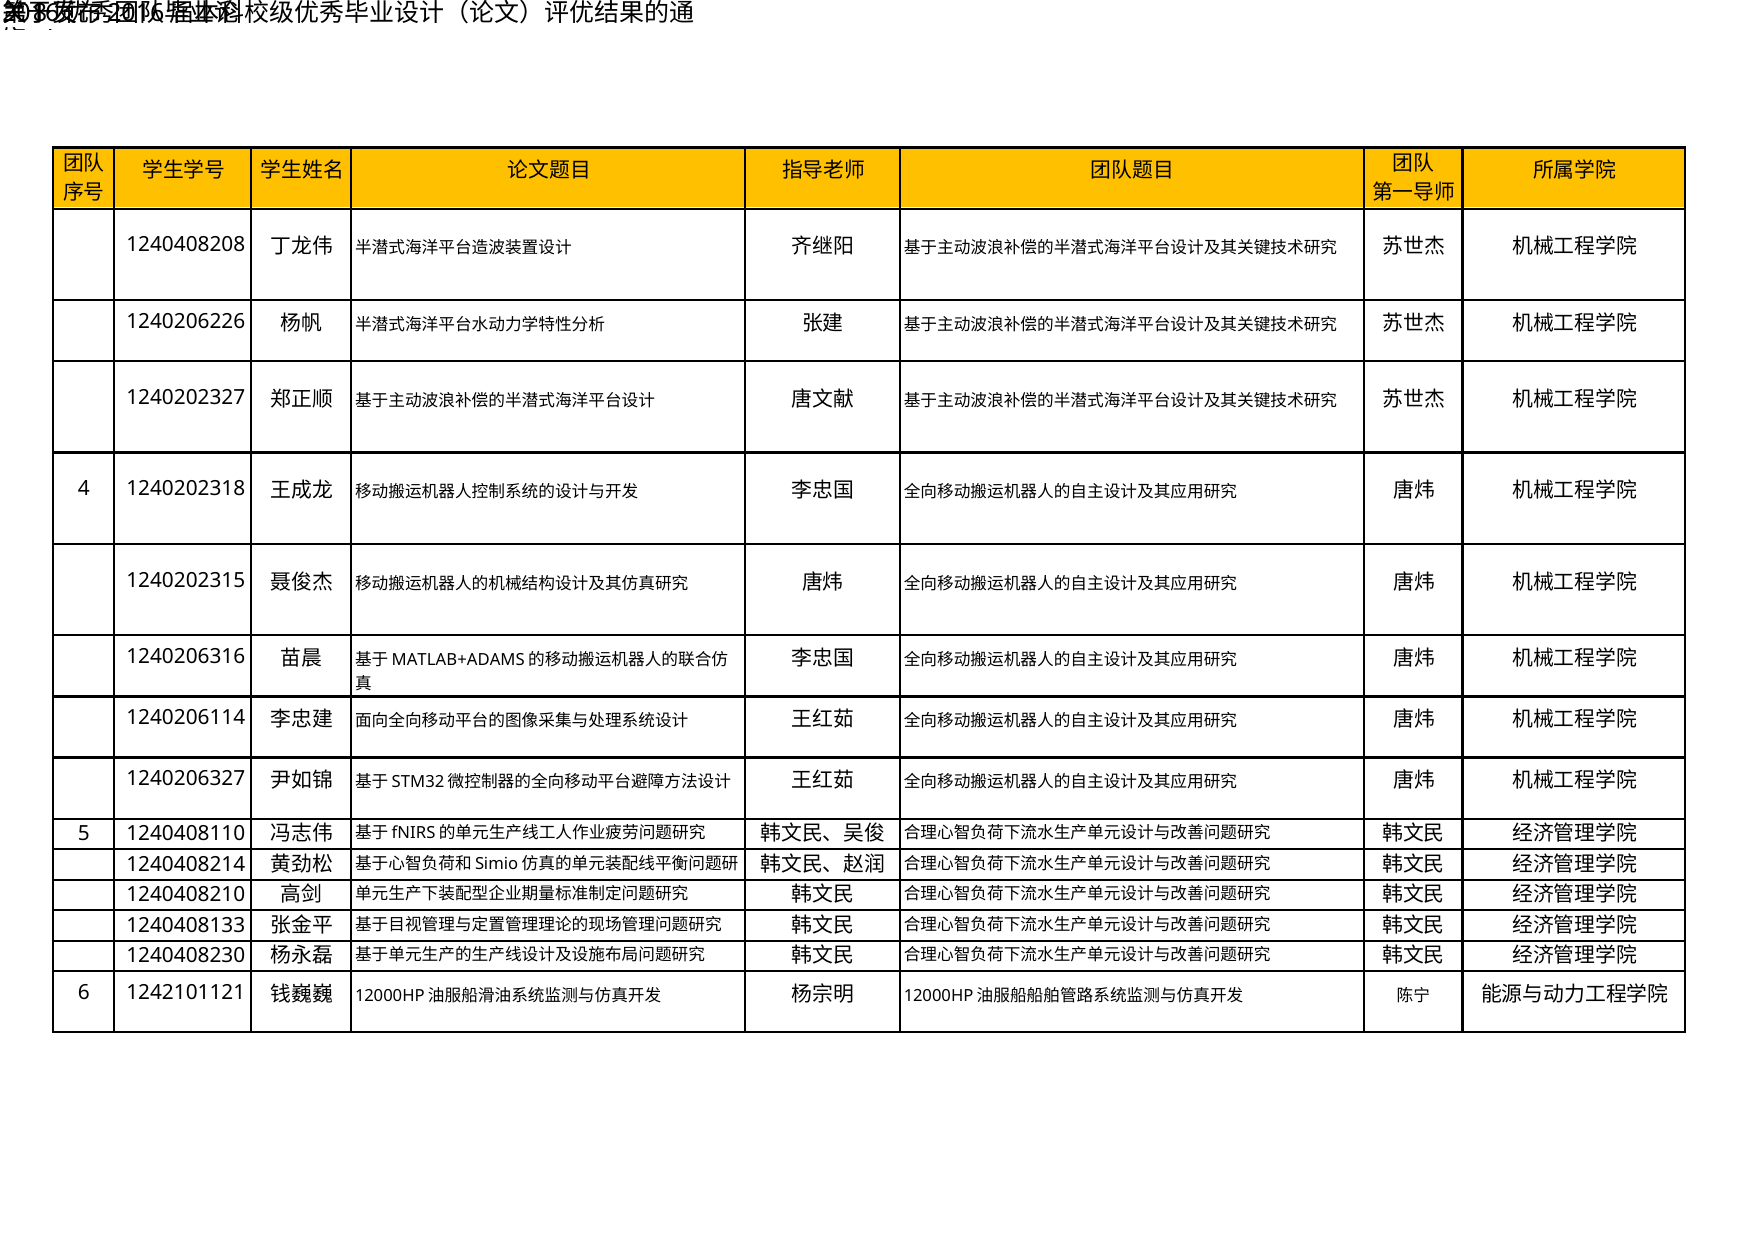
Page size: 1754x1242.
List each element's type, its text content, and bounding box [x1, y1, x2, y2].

table_cell 聂俊杰 [252, 545, 350, 634]
table_cell 全向移动搬运机器人的自主设计及其应用研究 [901, 545, 1363, 634]
table_cell 单元生产下装配型企业期量标准制定问题研究 [352, 881, 744, 909]
table_cell 机械工程学院 [1464, 698, 1684, 756]
table_cell 苏世杰 [1365, 362, 1461, 451]
table_cell 高剑 [252, 881, 350, 909]
table_cell 韩文民 [1365, 850, 1461, 878]
table_cell 苗晨 [252, 636, 350, 695]
table_cell 基于目视管理与定置管理理论的现场管理问题研究 [352, 911, 744, 939]
table_cell 面向全向移动平台的图像采集与处理系统设计 [352, 698, 744, 756]
table_cell 经济管理学院 [1464, 850, 1684, 878]
table_cell 杨帆 [252, 301, 350, 360]
table_header 论文题目 [352, 149, 744, 207]
table_cell 12000HP油服船滑油系统监测与仿真开发 [352, 972, 744, 1031]
table_cell 王成龙 [252, 454, 350, 543]
table_cell 韩文民 [1365, 911, 1461, 939]
table_cell [54, 942, 113, 970]
table_cell 机械工程学院 [1464, 362, 1684, 451]
table_cell 机械工程学院 [1464, 636, 1684, 695]
table_cell 合理心智负荷下流水生产单元设计与改善问题研究 [901, 820, 1363, 848]
table_cell 基于主动波浪补偿的半潜式海洋平台设计及其关键技术研究 [901, 210, 1363, 299]
table_cell 1240206226 [115, 301, 250, 360]
table_cell 唐炜 [1365, 636, 1461, 695]
table_cell 韩文民 [746, 942, 899, 970]
table_header 团队题目 [901, 149, 1363, 207]
table_cell 1240202315 [115, 545, 250, 634]
table_header 团队 序号 [54, 149, 113, 207]
table_cell 李忠国 [746, 454, 899, 543]
table_cell 12000HP油服船船舶管路系统监测与仿真开发 [901, 972, 1363, 1031]
table_cell 合理心智负荷下流水生产单元设计与改善问题研究 [901, 911, 1363, 939]
table_cell 杨永磊 [252, 942, 350, 970]
table_cell 1240408208 [115, 210, 250, 299]
table_cell 基于fNIRS的单元生产线工人作业疲劳问题研究 [352, 820, 744, 848]
table_cell [54, 881, 113, 909]
table_cell 1240206327 [115, 759, 250, 817]
table_cell 唐炜 [746, 545, 899, 634]
table_cell 基于主动波浪补偿的半潜式海洋平台设计及其关键技术研究 [901, 362, 1363, 451]
table_cell 韩文民 [1365, 881, 1461, 909]
table_cell 唐炜 [1365, 759, 1461, 817]
table_cell [54, 545, 113, 634]
table_cell 韩文民 [746, 911, 899, 939]
table_cell 李忠国 [746, 636, 899, 695]
table_cell 经济管理学院 [1464, 911, 1684, 939]
table_header 学生学号 [115, 149, 250, 207]
table_cell 经济管理学院 [1464, 820, 1684, 848]
table_cell 张建 [746, 301, 899, 360]
table_cell 杨宗明 [746, 972, 899, 1031]
table_cell 韩文民、赵润 [746, 850, 899, 878]
table_cell 机械工程学院 [1464, 301, 1684, 360]
table_cell 李忠建 [252, 698, 350, 756]
table_cell 韩文民、吴俊 [746, 820, 899, 848]
table_cell 全向移动搬运机器人的自主设计及其应用研究 [901, 759, 1363, 817]
table_cell 全向移动搬运机器人的自主设计及其应用研究 [901, 698, 1363, 756]
table_cell 苏世杰 [1365, 210, 1461, 299]
table_cell 尹如锦 [252, 759, 350, 817]
table_cell [54, 301, 113, 360]
table_cell 韩文民 [1365, 820, 1461, 848]
table_cell 1240408230 [115, 942, 250, 970]
table_cell 丁龙伟 [252, 210, 350, 299]
table_cell [54, 362, 113, 451]
table_header 团队 第一导师 [1365, 149, 1461, 207]
table_cell 黄劲松 [252, 850, 350, 878]
table_cell 半潜式海洋平台造波装置设计 [352, 210, 744, 299]
table_cell 唐文献 [746, 362, 899, 451]
table_cell 全向移动搬运机器人的自主设计及其应用研究 [901, 636, 1363, 695]
table_cell [54, 636, 113, 695]
table_cell [54, 210, 113, 299]
table_cell 唐炜 [1365, 698, 1461, 756]
table_cell 基于主动波浪补偿的半潜式海洋平台设计及其关键技术研究 [901, 301, 1363, 360]
table_cell 合理心智负荷下流水生产单元设计与改善问题研究 [901, 850, 1363, 878]
table_cell 1240206316 [115, 636, 250, 695]
table_cell 基于MATLAB+ADAMS的移动搬运机器人的联合仿真 [352, 636, 744, 695]
table_cell 能源与动力工程学院 [1464, 972, 1684, 1031]
table_cell 基于主动波浪补偿的半潜式海洋平台设计 [352, 362, 744, 451]
table_cell 6 [54, 972, 113, 1031]
table_cell 4 [54, 454, 113, 543]
table_cell 王红茹 [746, 698, 899, 756]
table_cell 经济管理学院 [1464, 942, 1684, 970]
table_cell 经济管理学院 [1464, 881, 1684, 909]
table_cell [54, 850, 113, 878]
table_cell 苏世杰 [1365, 301, 1461, 360]
table_cell 合理心智负荷下流水生产单元设计与改善问题研究 [901, 942, 1363, 970]
table_cell 唐炜 [1365, 454, 1461, 543]
table_cell 5 [54, 820, 113, 848]
table_cell 韩文民 [1365, 942, 1461, 970]
table_cell 1240202327 [115, 362, 250, 451]
table_cell 郑正顺 [252, 362, 350, 451]
table_header 指导老师 [746, 149, 899, 207]
table_cell [54, 698, 113, 756]
table_cell 齐继阳 [746, 210, 899, 299]
table_cell 1240202318 [115, 454, 250, 543]
table_cell 1242101121 [115, 972, 250, 1031]
table_cell 1240408110 [115, 820, 250, 848]
table_cell 机械工程学院 [1464, 454, 1684, 543]
table_cell 韩文民 [746, 881, 899, 909]
table_cell [54, 759, 113, 817]
table_cell 机械工程学院 [1464, 545, 1684, 634]
table_cell 1240206114 [115, 698, 250, 756]
table_cell 冯志伟 [252, 820, 350, 848]
table_cell 基于心智负荷和Simio仿真的单元装配线平衡问题研究 [352, 850, 744, 878]
table_cell 半潜式海洋平台水动力学特性分析 [352, 301, 744, 360]
table_cell 1240408210 [115, 881, 250, 909]
table_cell 王红茹 [746, 759, 899, 817]
table_cell 全向移动搬运机器人的自主设计及其应用研究 [901, 454, 1363, 543]
table_cell 基于单元生产的生产线设计及设施布局问题研究 [352, 942, 744, 970]
table_cell 移动搬运机器人的机械结构设计及其仿真研究 [352, 545, 744, 634]
table_cell 张金平 [252, 911, 350, 939]
table_cell 1240408214 [115, 850, 250, 878]
table_cell 基于STM32微控制器的全向移动平台避障方法设计 [352, 759, 744, 817]
table_header 所属学院 [1464, 149, 1684, 207]
table_cell 合理心智负荷下流水生产单元设计与改善问题研究 [901, 881, 1363, 909]
table_cell 唐炜 [1365, 545, 1461, 634]
table_cell 钱巍巍 [252, 972, 350, 1031]
table_cell [54, 911, 113, 939]
table_cell 机械工程学院 [1464, 759, 1684, 817]
table_cell 机械工程学院 [1464, 210, 1684, 299]
table_header 学生姓名 [252, 149, 350, 207]
table_cell 陈宁 [1365, 972, 1461, 1031]
table_cell 移动搬运机器人控制系统的设计与开发 [352, 454, 744, 543]
table_cell 1240408133 [115, 911, 250, 939]
